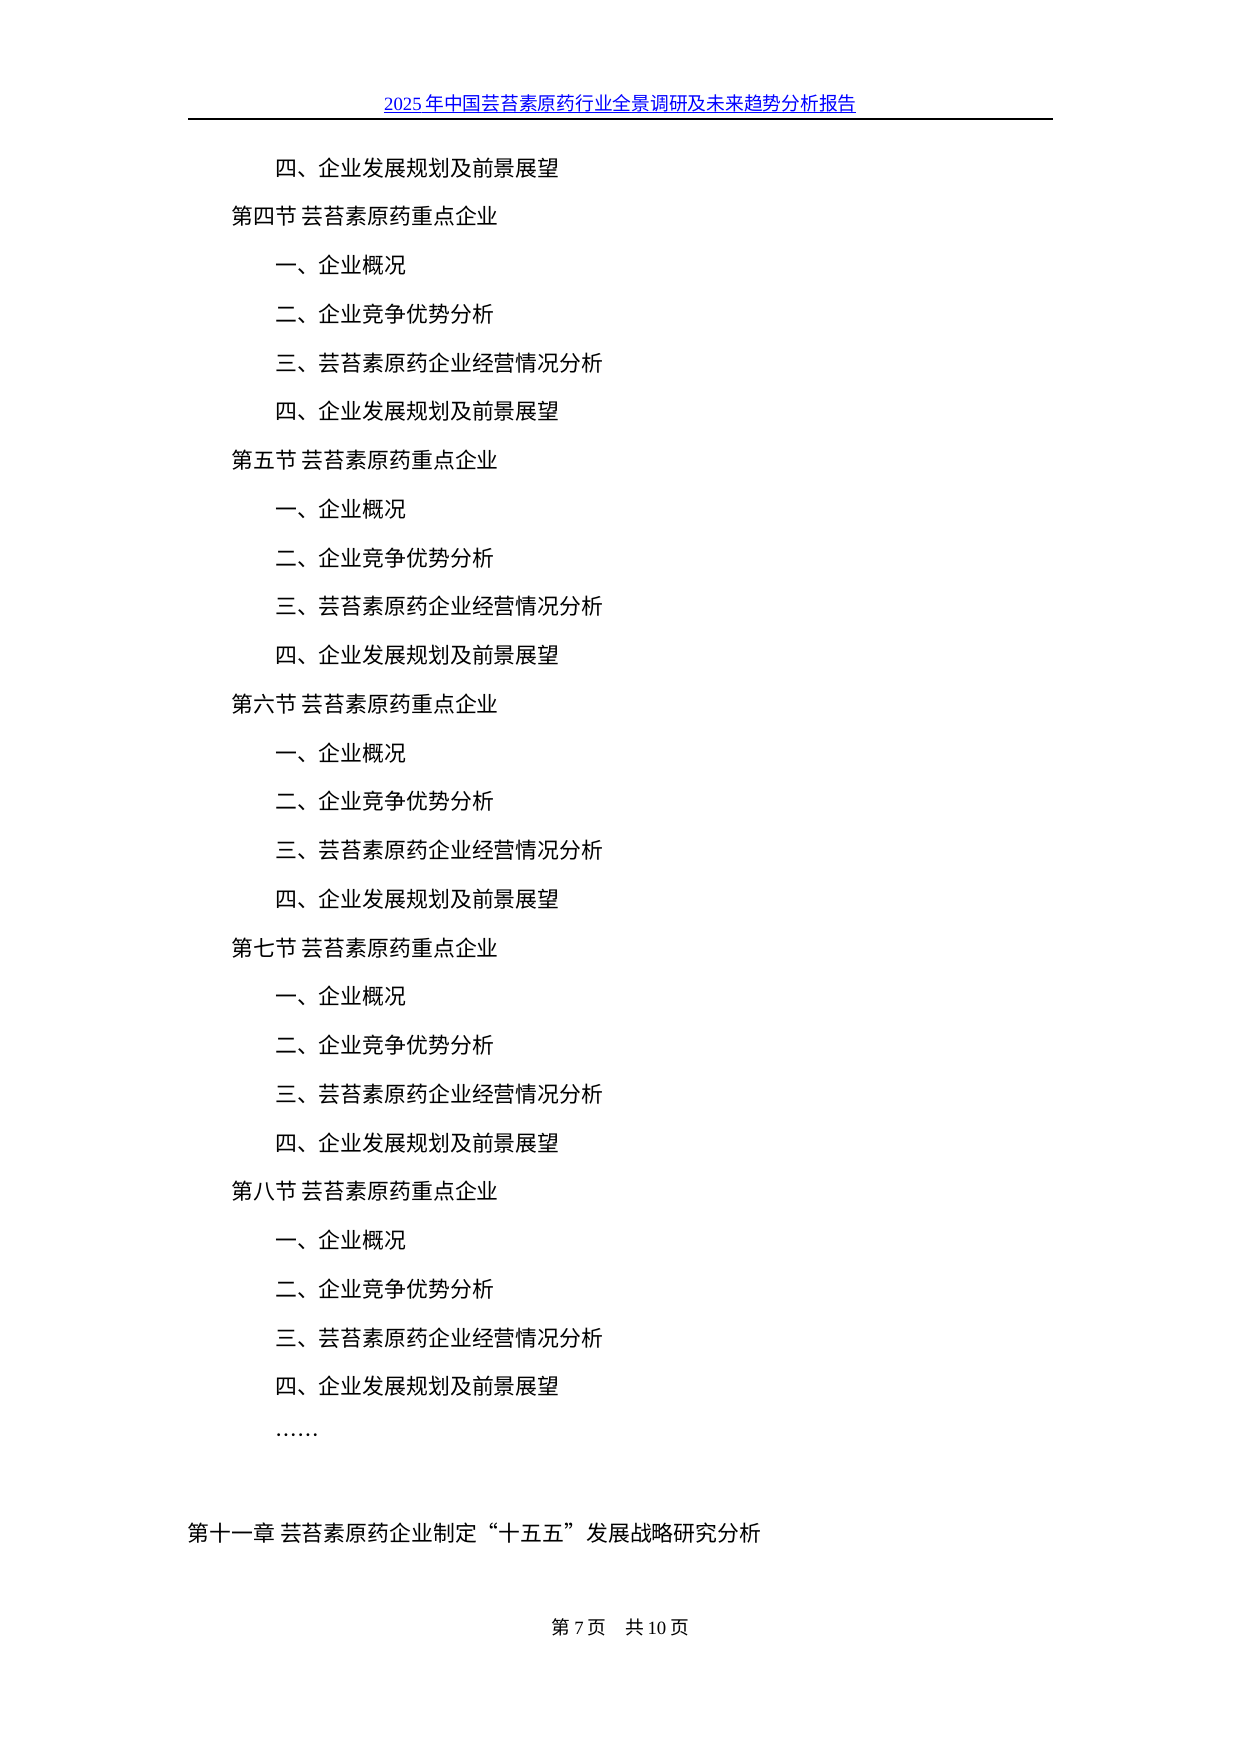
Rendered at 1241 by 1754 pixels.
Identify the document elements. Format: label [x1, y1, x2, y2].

text [187, 150, 1053, 1548]
